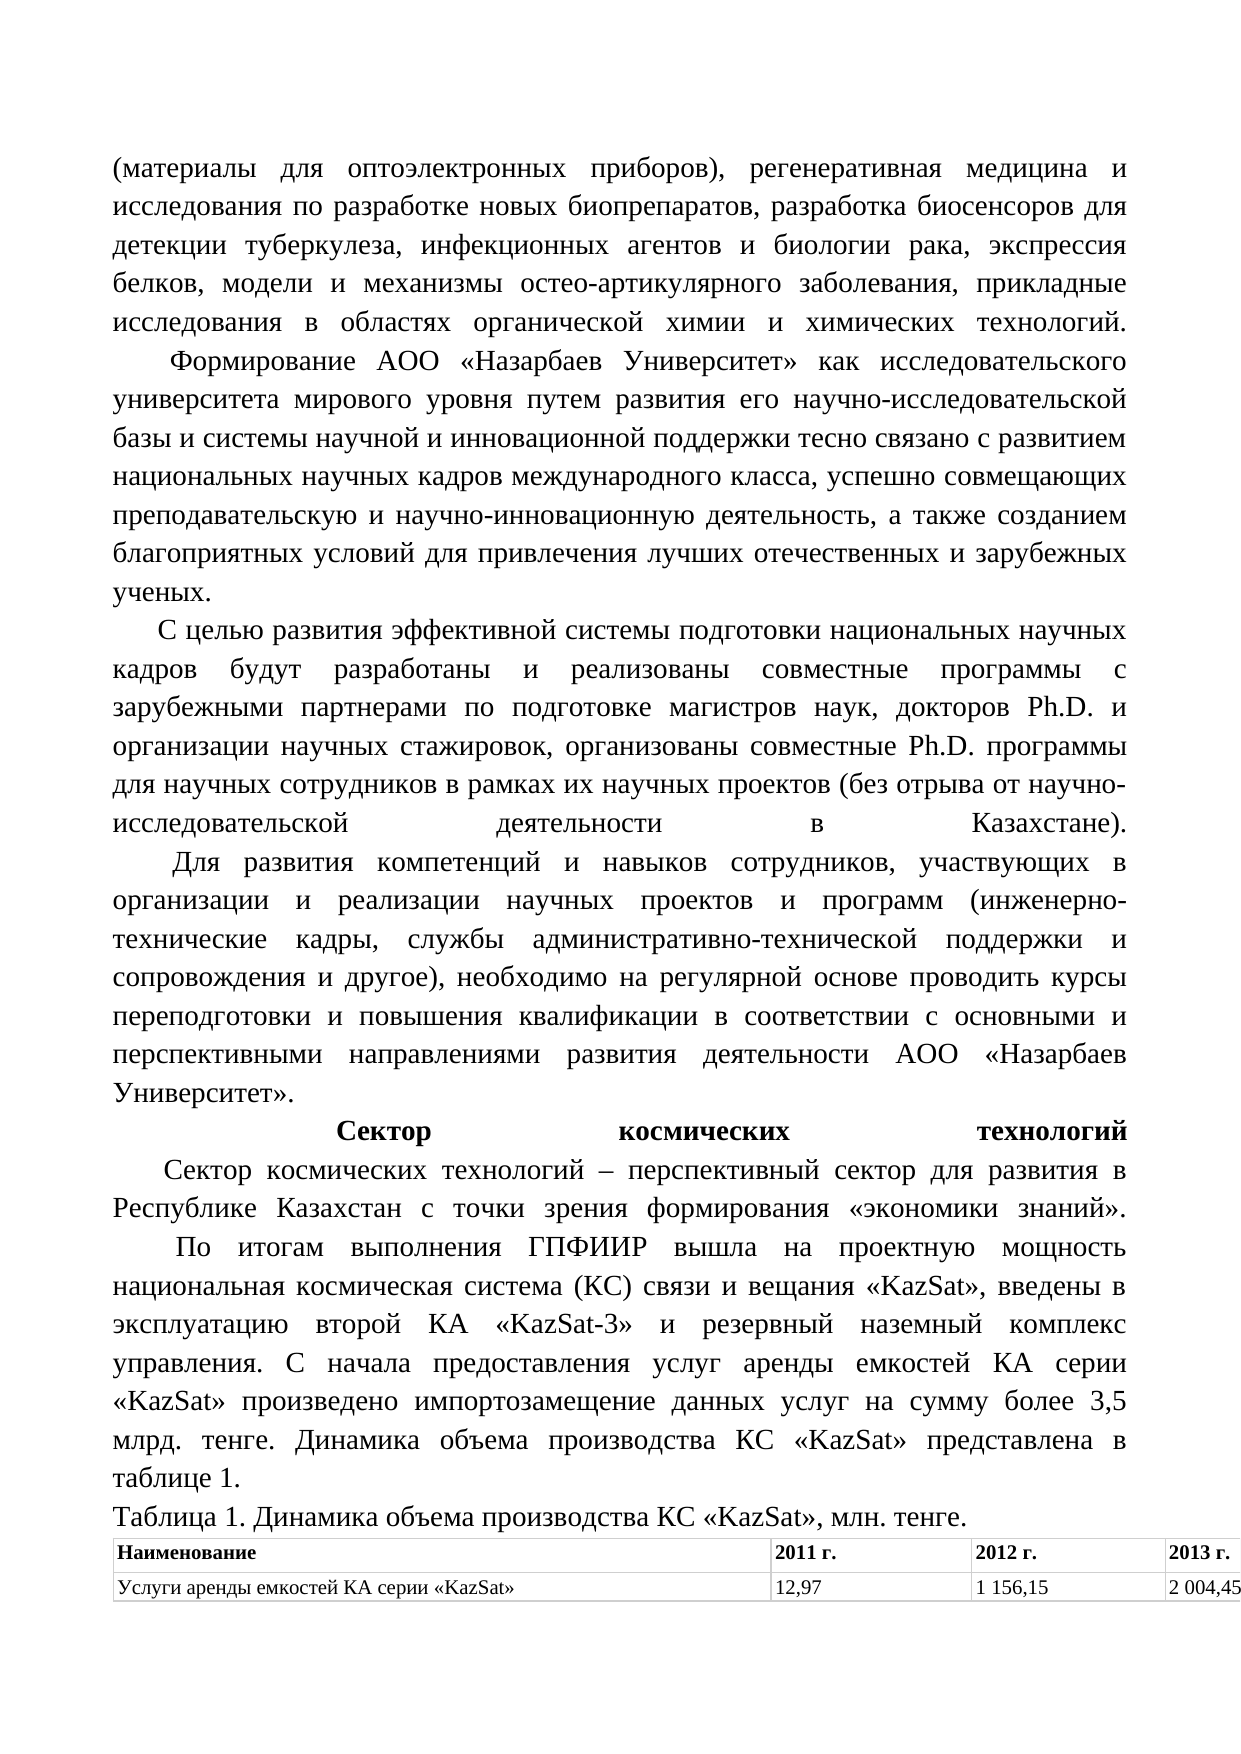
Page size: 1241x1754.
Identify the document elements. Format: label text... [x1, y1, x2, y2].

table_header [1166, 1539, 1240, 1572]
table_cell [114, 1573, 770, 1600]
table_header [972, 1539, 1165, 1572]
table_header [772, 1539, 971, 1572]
text Таблица 1. Динамика объема производства КС «KazSat», млн. тенге. [112, 1499, 1128, 1532]
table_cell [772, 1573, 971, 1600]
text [112, 150, 1128, 1108]
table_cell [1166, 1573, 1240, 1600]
text Сектор космических технологий Сектор космических технологий – перспективный сектор для развития в Республике Казахстан с точки зрения формирования «экономики знаний». По итогам выполнения ГПФИИР вышла на проектную мощность национальная космическая система (КС) связи и вещания «KazSat», введены в эксплуатацию второй КА «KazSat-3» и резервный наземный комплекс управления. С начала предоставления услуг аренды емкостей КА серии «KazSat» произведено импортозамещение данных услуг на сумму более 3,5 млрд. тенге. Динамика объема производства КС «KazSat» представлена в таблице 1. [112, 1113, 1128, 1494]
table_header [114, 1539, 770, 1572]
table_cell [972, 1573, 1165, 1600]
